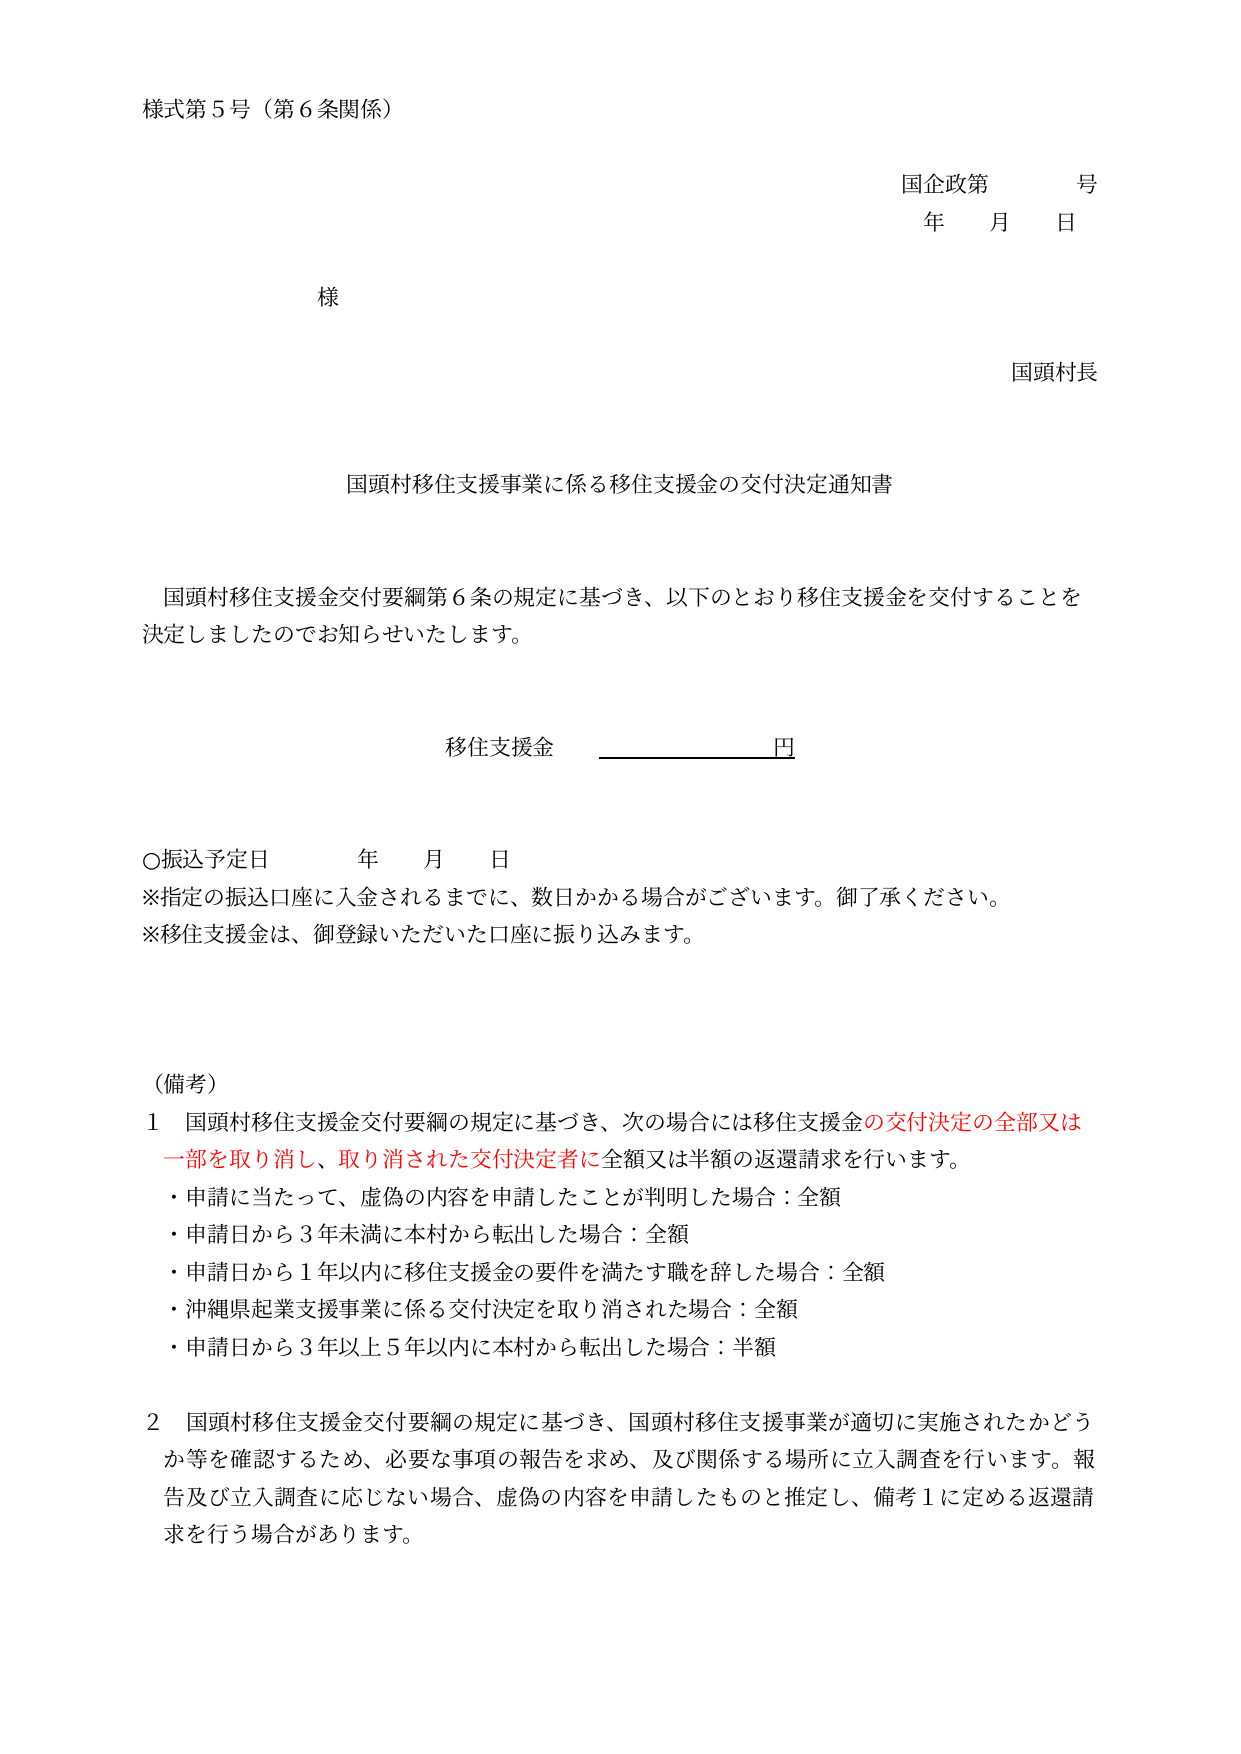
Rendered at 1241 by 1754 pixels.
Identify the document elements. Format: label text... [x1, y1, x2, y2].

text ○振込予定日 年 月 日 [142, 839, 1098, 877]
text ・申請日から３年未満に本村から転出した場合：全額 [164, 1214, 1098, 1252]
text 国頭村移住支援金交付要綱第６条の規定に基づき、以下のとおり移住支援金を交付することを決定しましたのでお知らせいたします。 [142, 577, 1098, 652]
text 様 [142, 277, 1098, 314]
text （備考） [142, 1064, 1098, 1102]
text ・申請日から３年以上５年以内に本村から転出した場合：半額 [164, 1327, 1098, 1364]
text ※指定の振込口座に入金されるまでに、数日かかる場合がございます。御了承ください。 [142, 877, 1098, 914]
text ・沖縄県起業支援事業に係る交付決定を取り消された場合：全額 [164, 1289, 1098, 1327]
text １ 国頭村移住支援金交付要綱の規定に基づき、次の場合には移住支援金の交付決定の全部又は一部を取り消し、取り消された交付決定者に全額又は半額の返還請求を行います。 [142, 1102, 1098, 1177]
text ・申請に当たって、虚偽の内容を申請したことが判明した場合：全額 [142, 1177, 1098, 1214]
text 年 月 日 [142, 202, 1077, 239]
text 国企政第 号 [142, 164, 1098, 202]
text 様式第５号（第６条関係） [142, 89, 1011, 127]
text 移住支援金 円 [142, 727, 1098, 764]
text ※移住支援金は、御登録いただいた口座に振り込みます。 [142, 914, 1098, 952]
text 国頭村移住支援事業に係る移住支援金の交付決定通知書 [142, 464, 1098, 502]
text ２ 国頭村移住支援金交付要綱の規定に基づき、国頭村移住支援事業が適切に実施されたかどうか等を確認するため、必要な事項の報告を求め、及び関係する場所に立入調査を行います。報告及び立入調査に応じない場合、虚偽の内容を申請したものと推定し、備考１に定める返還請求を行う場合があります。 [142, 1402, 1098, 1552]
text ・申請日から１年以内に移住支援金の要件を満たす職を辞した場合：全額 [164, 1252, 1098, 1289]
text 国頭村長 [142, 352, 1098, 389]
